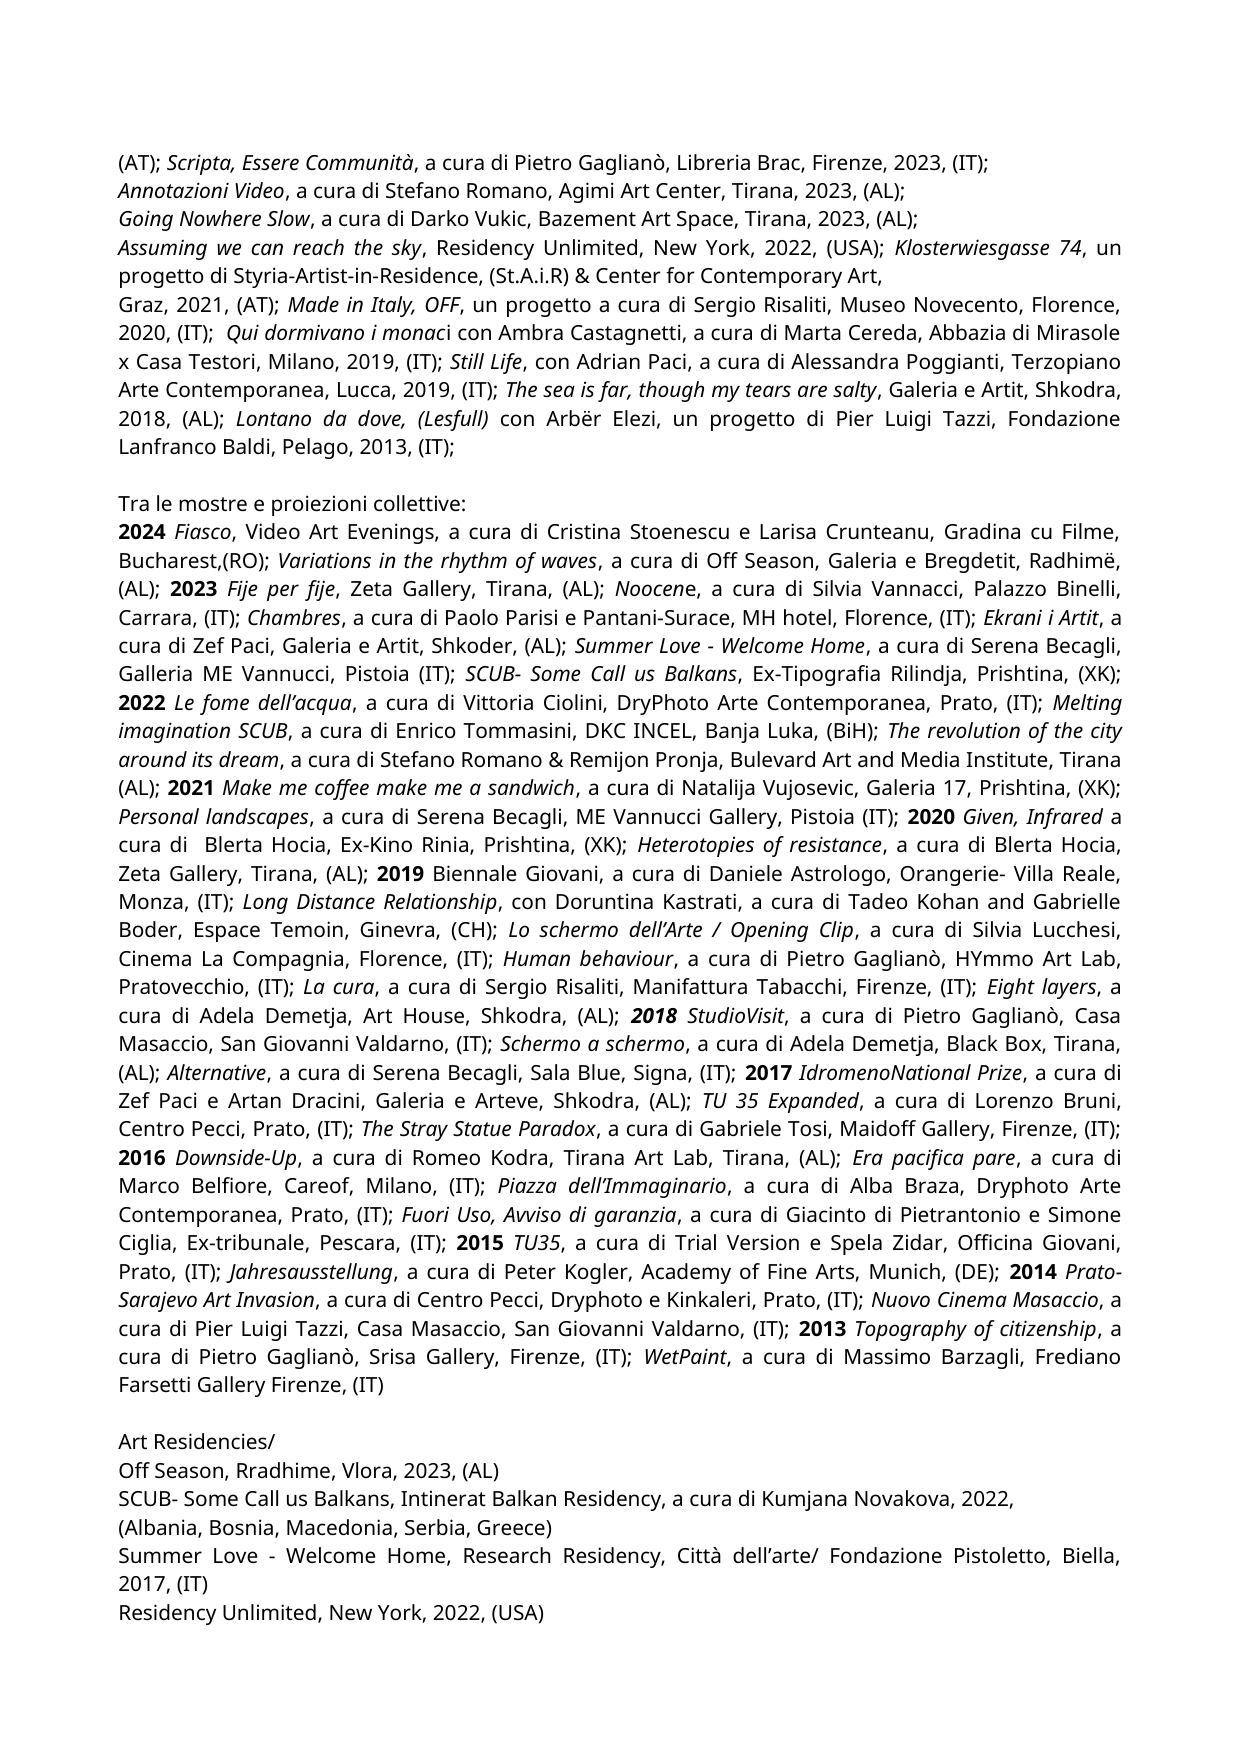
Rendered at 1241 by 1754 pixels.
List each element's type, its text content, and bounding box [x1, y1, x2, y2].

text SCUB- Some Call us Balkans, Intinerat Balkan Residency, a cura di Kumjana Novakova, 2022, [118, 1484, 1122, 1513]
text (Albania, Bosnia, Macedonia, Serbia, Greece) [118, 1513, 1122, 1541]
text Summer Love - Welcome Home, Research Residency, Città dell’arte/ Fondazione Pistoletto, Biella, 2017, (IT) [118, 1541, 1122, 1598]
text Art Residencies/ [118, 1427, 1122, 1456]
text 2024 Fiasco, Video Art Evenings, a cura di Cristina Stoenescu e Larisa Crunteanu, Gradina cu Filme, Bucharest,(RO); Variations in the rhythm of waves, a cura di Off Season, Galeria e Bregdetit, Radhimë, (AL); 2023 Fije per fije, Zeta Gallery, Tirana, (AL); Noocene, a cura di Silvia Vannacci, Palazzo Binelli, Carrara, (IT); Chambres, a cura di Paolo Parisi e Pantani-Surace, MH hotel, Florence, (IT); Ekrani i Artit, a cura di Zef Paci, Galeria e Artit, Shkoder, (AL); Summer Love - Welcome Home, a cura di Serena Becagli, Galleria ME Vannucci, Pistoia (IT); SCUB- Some Call us Balkans, Ex-Tipografia Rilindja, Prishtina, (XK); 2022 Le fome dell’acqua, a cura di Vittoria Ciolini, DryPhoto Arte Contemporanea, Prato, (IT); Melting imagination SCUB, a cura di Enrico Tommasini, DKC INCEL, Banja Luka, (BiH); The revolution of the city around its dream, a cura di Stefano Romano & Remijon Pronja, Bulevard Art and Media Institute, Tirana (AL); 2021 Make me coffee make me a sandwich, a cura di Natalija Vujosevic, Galeria 17, Prishtina, (XK); Personal landscapes, a cura di Serena Becagli, ME Vannucci Gallery, Pistoia (IT); 2020 Given, Infrared a cura di Blerta Hocia, Ex-Kino Rinia, Prishtina, (XK); Heterotopies of resistance, a cura di Blerta Hocia, Zeta Gallery, Tirana, (AL); 2019 Biennale Giovani, a cura di Daniele Astrologo, Orangerie- Villa Reale, Monza, (IT); Long Distance Relationship, con Doruntina Kastrati, a cura di Tadeo Kohan and Gabrielle Boder, Espace Temoin, Ginevra, (CH); Lo schermo dell’Arte / Opening Clip, a cura di Silvia Lucchesi, Cinema La Compagnia, Florence, (IT); Human behaviour, a cura di Pietro Gaglianò, HYmmo Art Lab, Pratovecchio, (IT); La cura, a cura di Sergio Risaliti, Manifattura Tabacchi, Firenze, (IT); Eight layers, a cura di Adela Demetja, Art House, Shkodra, (AL); 2018 StudioVisit, a cura di Pietro Gaglianò, Casa Masaccio, San Giovanni Valdarno, (IT); Schermo a schermo, a cura di Adela Demetja, Black Box, Tirana, (AL); Alternative, a cura di Serena Becagli, Sala Blue, Signa, (IT); 2017 IdromenoNational Prize, a cura di Zef Paci e Artan Dracini, Galeria e Arteve, Shkodra, (AL); TU 35 Expanded, a cura di Lorenzo Bruni, Centro Pecci, Prato, (IT); The Stray Statue Paradox, a cura di Gabriele Tosi, Maidoff Gallery, Firenze, (IT); 2016 Downside-Up, a cura di Romeo Kodra, Tirana Art Lab, Tirana, (AL); Era pacifica pare, a cura di Marco Belfiore, Careof, Milano, (IT); Piazza dell’Immaginario, a cura di Alba Braza, Dryphoto Arte Contemporanea, Prato, (IT); Fuori Uso, Avviso di garanzia, a cura di Giacinto di Pietrantonio e Simone Ciglia, Ex-tribunale, Pescara, (IT); 2015 TU35, a cura di Trial Version e Spela Zidar, Officina Giovani, Prato, (IT); Jahresausstellung, a cura di Peter Kogler, Academy of Fine Arts, Munich, (DE); 2014 Prato-Sarajevo Art Invasion, a cura di Centro Pecci, Dryphoto e Kinkaleri, Prato, (IT); Nuovo Cinema Masaccio, a cura di Pier Luigi Tazzi, Casa Masaccio, San Giovanni Valdarno, (IT); 2013 Topography of citizenship, a cura di Pietro Gaglianò, Srisa Gallery, Firenze, (IT); WetPaint, a cura di Massimo Barzagli, Frediano Farsetti Gallery Firenze, (IT) [118, 517, 1122, 1399]
text Assuming we can reach the sky, Residency Unlimited, New York, 2022, (USA); Klosterwiesgasse 74, un progetto di Styria-Artist-in-Residence, (St.A.i.R) & Center for Contemporary Art, [118, 233, 1122, 290]
text Residency Unlimited, New York, 2022, (USA) [118, 1598, 1122, 1626]
text Off Season, Rradhime, Vlora, 2023, (AL) [118, 1456, 1122, 1484]
text Tra le mostre e proiezioni collettive: [118, 489, 1122, 517]
text Graz, 2021, (AT); Made in Italy, OFF, un progetto a cura di Sergio Risaliti, Museo Novecento, Florence, 2020, (IT); Qui dormivano i monaci con Ambra Castagnetti, a cura di Marta Cereda, Abbazia di Mirasole x Casa Testori, Milano, 2019, (IT); Still Life, con Adrian Paci, a cura di Alessandra Poggianti, Terzopiano Arte Contemporanea, Lucca, 2019, (IT); The sea is far, though my tears are salty, Galeria e Artit, Shkodra, 2018, (AL); Lontano da dove, (Lesfull) con Arbër Elezi, un progetto di Pier Luigi Tazzi, Fondazione Lanfranco Baldi, Pelago, 2013, (IT); [118, 290, 1122, 461]
text Annotazioni Video, a cura di Stefano Romano, Agimi Art Center, Tirana, 2023, (AL); [118, 176, 1122, 204]
text (AT); Scripta, Essere Communità, a cura di Pietro Gaglianò, Libreria Brac, Firenze, 2023, (IT); [118, 148, 1122, 176]
text Going Nowhere Slow, a cura di Darko Vukic, Bazement Art Space, Tirana, 2023, (AL); [118, 204, 1122, 233]
